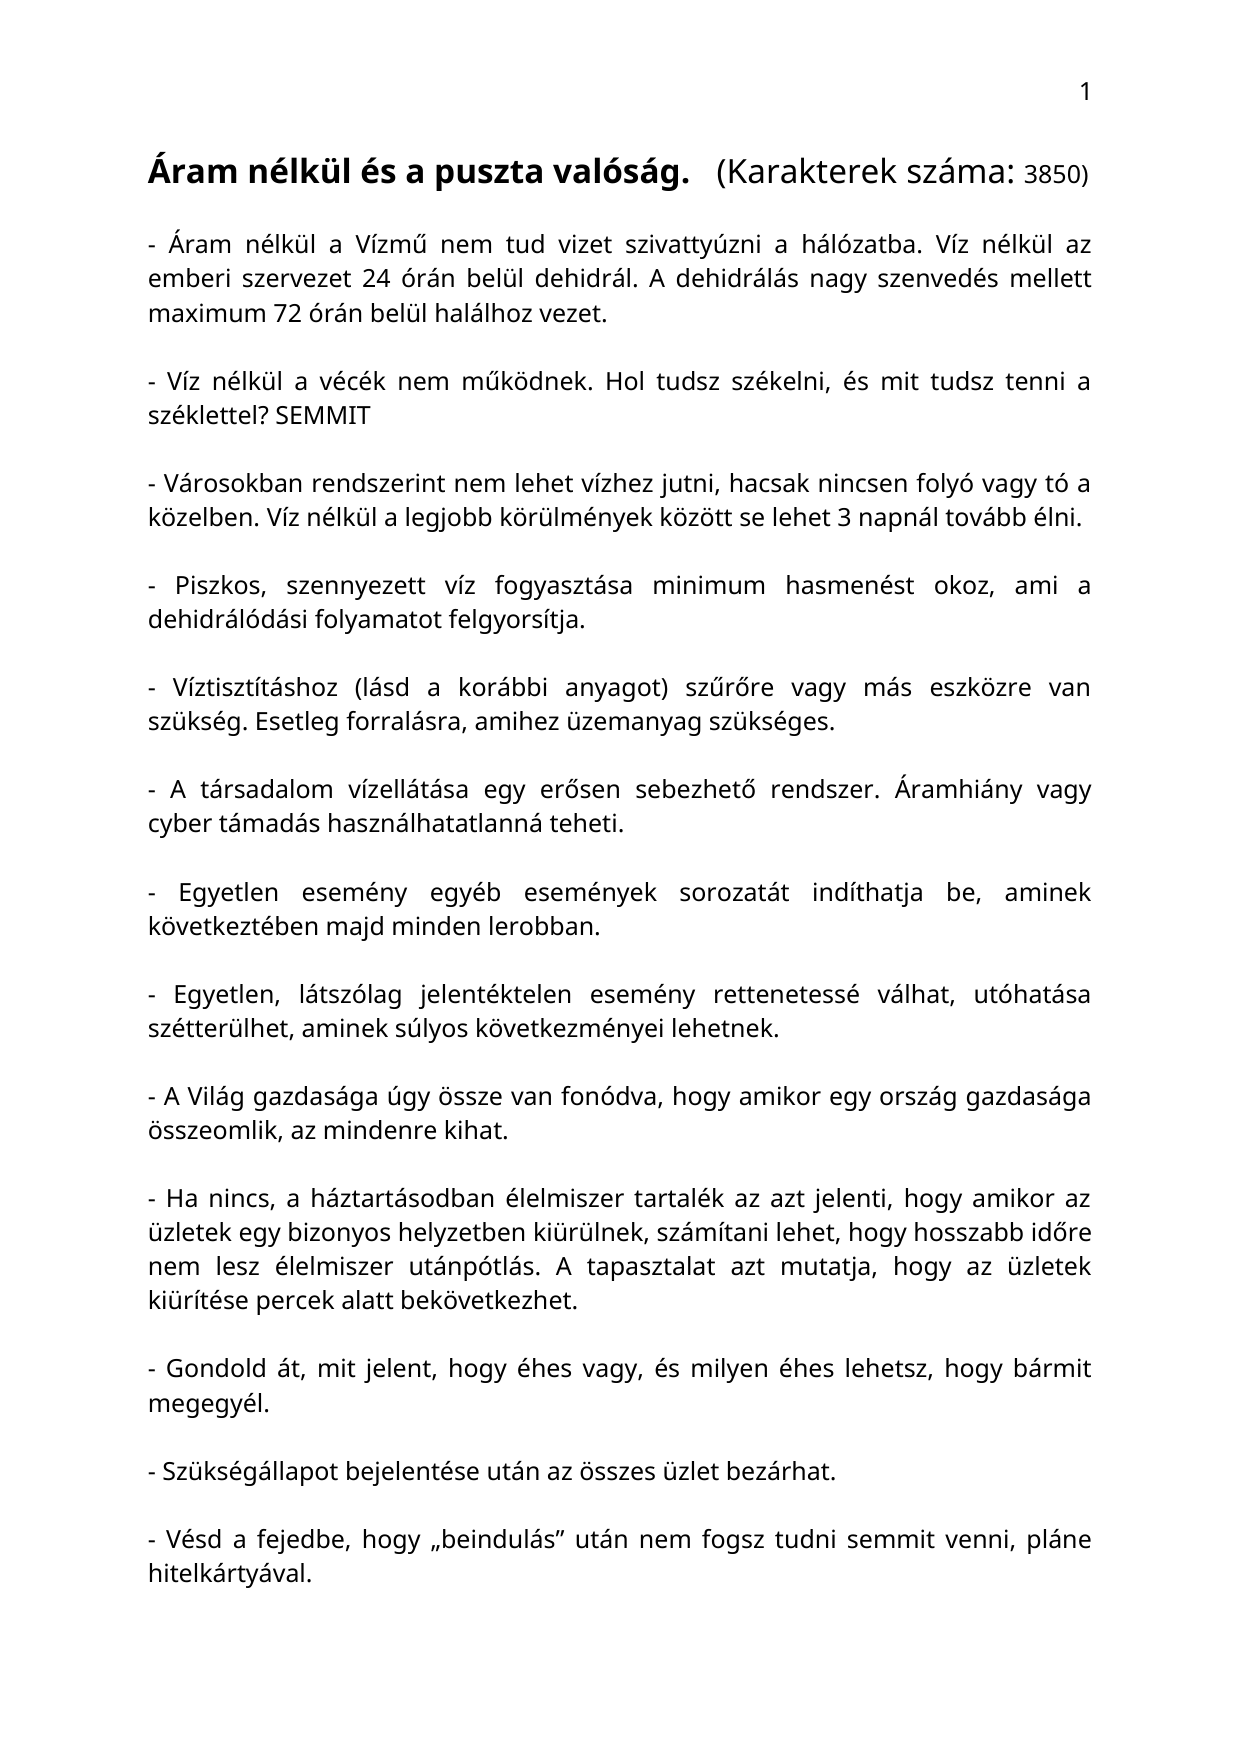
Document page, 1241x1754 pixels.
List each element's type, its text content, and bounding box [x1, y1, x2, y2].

text - Vésd a fejedbe, hogy „beindulás” után nem fogsz tudni semmit venni, pláne hitelkártyával. [148, 1521, 1093, 1589]
text - Szükségállapot bejelentése után az összes üzlet bezárhat. [148, 1453, 1093, 1487]
text Áram nélkül és a puszta valóság. (Karakterek száma: 3850) [148, 148, 1093, 193]
text - Áram nélkül a Vízmű nem tud vizet szivattyúzni a hálózatba. Víz nélkül az emberi szervezet 24 órán belül dehidrál. A dehidrálás nagy szenvedés mellett maximum 72 órán belül halálhoz vezet. [148, 227, 1093, 329]
text - Ha nincs, a háztartásodban élelmiszer tartalék az azt jelenti, hogy amikor az üzletek egy bizonyos helyzetben kiürülnek, számítani lehet, hogy hosszabb időre nem lesz élelmiszer utánpótlás. A tapasztalat azt mutatja, hogy az üzletek kiürítése percek alatt bekövetkezhet. [148, 1181, 1093, 1317]
text - Egyetlen esemény egyéb események sorozatát indíthatja be, aminek következtében majd minden lerobban. [148, 874, 1093, 942]
text - Egyetlen, látszólag jelentéktelen esemény rettenetessé válhat, utóhatása szétterülhet, aminek súlyos következményei lehetnek. [148, 976, 1093, 1044]
text - A társadalom vízellátása egy erősen sebezhető rendszer. Áramhiány vagy cyber támadás használhatatlanná teheti. [148, 772, 1093, 840]
text - A Világ gazdasága úgy össze van fonódva, hogy amikor egy ország gazdasága összeomlik, az mindenre kihat. [148, 1079, 1093, 1147]
text - Piszkos, szennyezett víz fogyasztása minimum hasmenést okoz, ami a dehidrálódási folyamatot felgyorsítja. [148, 568, 1093, 636]
text - Víz nélkül a vécék nem működnek. Hol tudsz székelni, és mit tudsz tenni a széklettel? SEMMIT [148, 363, 1093, 431]
text - Gondold át, mit jelent, hogy éhes vagy, és milyen éhes lehetsz, hogy bármit megegyél. [148, 1351, 1093, 1419]
text - Víztisztításhoz (lásd a korábbi anyagot) szűrőre vagy más eszközre van szükség. Esetleg forralásra, amihez üzemanyag szükséges. [148, 670, 1093, 738]
text - Városokban rendszerint nem lehet vízhez jutni, hacsak nincsen folyó vagy tó a közelben. Víz nélkül a legjobb körülmények között se lehet 3 napnál tovább élni. [148, 466, 1093, 534]
